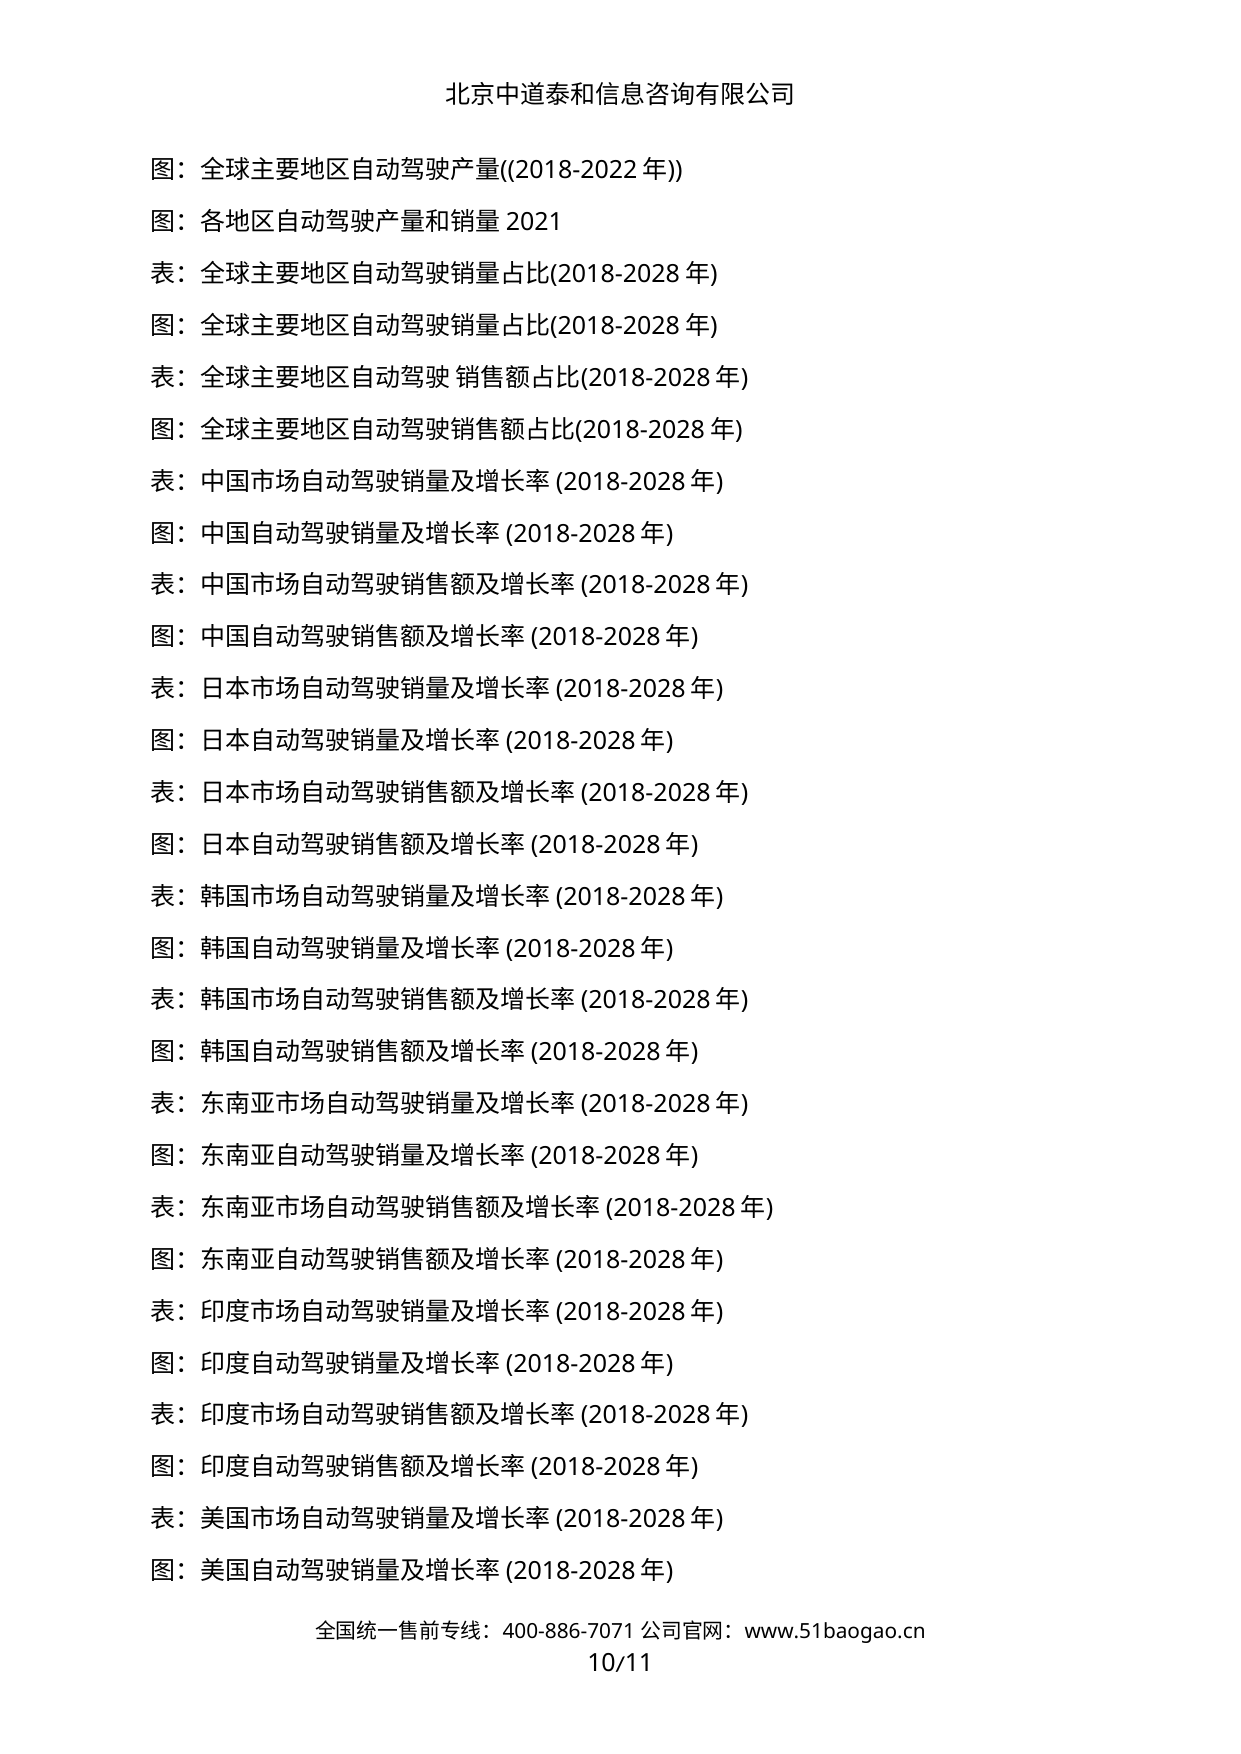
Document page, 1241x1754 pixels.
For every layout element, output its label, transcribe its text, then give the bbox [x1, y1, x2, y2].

text 图：各地区自动驾驶产量和销量 2021 [150, 202, 1090, 238]
text 图：全球主要地区自动驾驶销量占比(2018-2028年) [150, 306, 1090, 342]
text 表：印度市场自动驾驶销量及增长率 (2018-2028年) [150, 1291, 1090, 1327]
text 表：中国市场自动驾驶销售额及增长率 (2018-2028年) [150, 565, 1090, 601]
text 表：韩国市场自动驾驶销量及增长率 (2018-2028年) [150, 876, 1090, 912]
text 图：全球主要地区自动驾驶销售额占比(2018-2028年) [150, 409, 1090, 446]
text 图：日本自动驾驶销量及增长率 (2018-2028年) [150, 721, 1090, 757]
text 表：东南亚市场自动驾驶销量及增长率 (2018-2028年) [150, 1084, 1090, 1120]
text 图：中国自动驾驶销售额及增长率 (2018-2028年) [150, 617, 1090, 653]
text 表：东南亚市场自动驾驶销售额及增长率 (2018-2028年) [150, 1187, 1090, 1224]
text 图：韩国自动驾驶销售额及增长率 (2018-2028年) [150, 1032, 1090, 1068]
text 图：东南亚自动驾驶销量及增长率 (2018-2028年) [150, 1136, 1090, 1172]
text 图：印度自动驾驶销量及增长率 (2018-2028年) [150, 1343, 1090, 1379]
text 表：全球主要地区自动驾驶 销售额占比(2018-2028年) [150, 357, 1090, 394]
text 图：全球主要地区自动驾驶产量((2018-2022年)) [150, 150, 1090, 186]
text 图：东南亚自动驾驶销售额及增长率 (2018-2028年) [150, 1239, 1090, 1276]
text 表：美国市场自动驾驶销量及增长率 (2018-2028年) [150, 1499, 1090, 1535]
text 图：中国自动驾驶销量及增长率 (2018-2028年) [150, 513, 1090, 549]
text 表：日本市场自动驾驶销量及增长率 (2018-2028年) [150, 669, 1090, 705]
text 表：印度市场自动驾驶销售额及增长率 (2018-2028年) [150, 1395, 1090, 1431]
text 图：日本自动驾驶销售额及增长率 (2018-2028年) [150, 824, 1090, 861]
text 表：日本市场自动驾驶销售额及增长率 (2018-2028年) [150, 772, 1090, 809]
text 表：全球主要地区自动驾驶销量占比(2018-2028年) [150, 254, 1090, 290]
text 表：韩国市场自动驾驶销售额及增长率 (2018-2028年) [150, 980, 1090, 1016]
text 图：韩国自动驾驶销量及增长率 (2018-2028年) [150, 928, 1090, 964]
text 图：印度自动驾驶销售额及增长率 (2018-2028年) [150, 1447, 1090, 1483]
text 表：中国市场自动驾驶销量及增长率 (2018-2028年) [150, 461, 1090, 497]
text 图：美国自动驾驶销量及增长率 (2018-2028年) [150, 1551, 1090, 1587]
